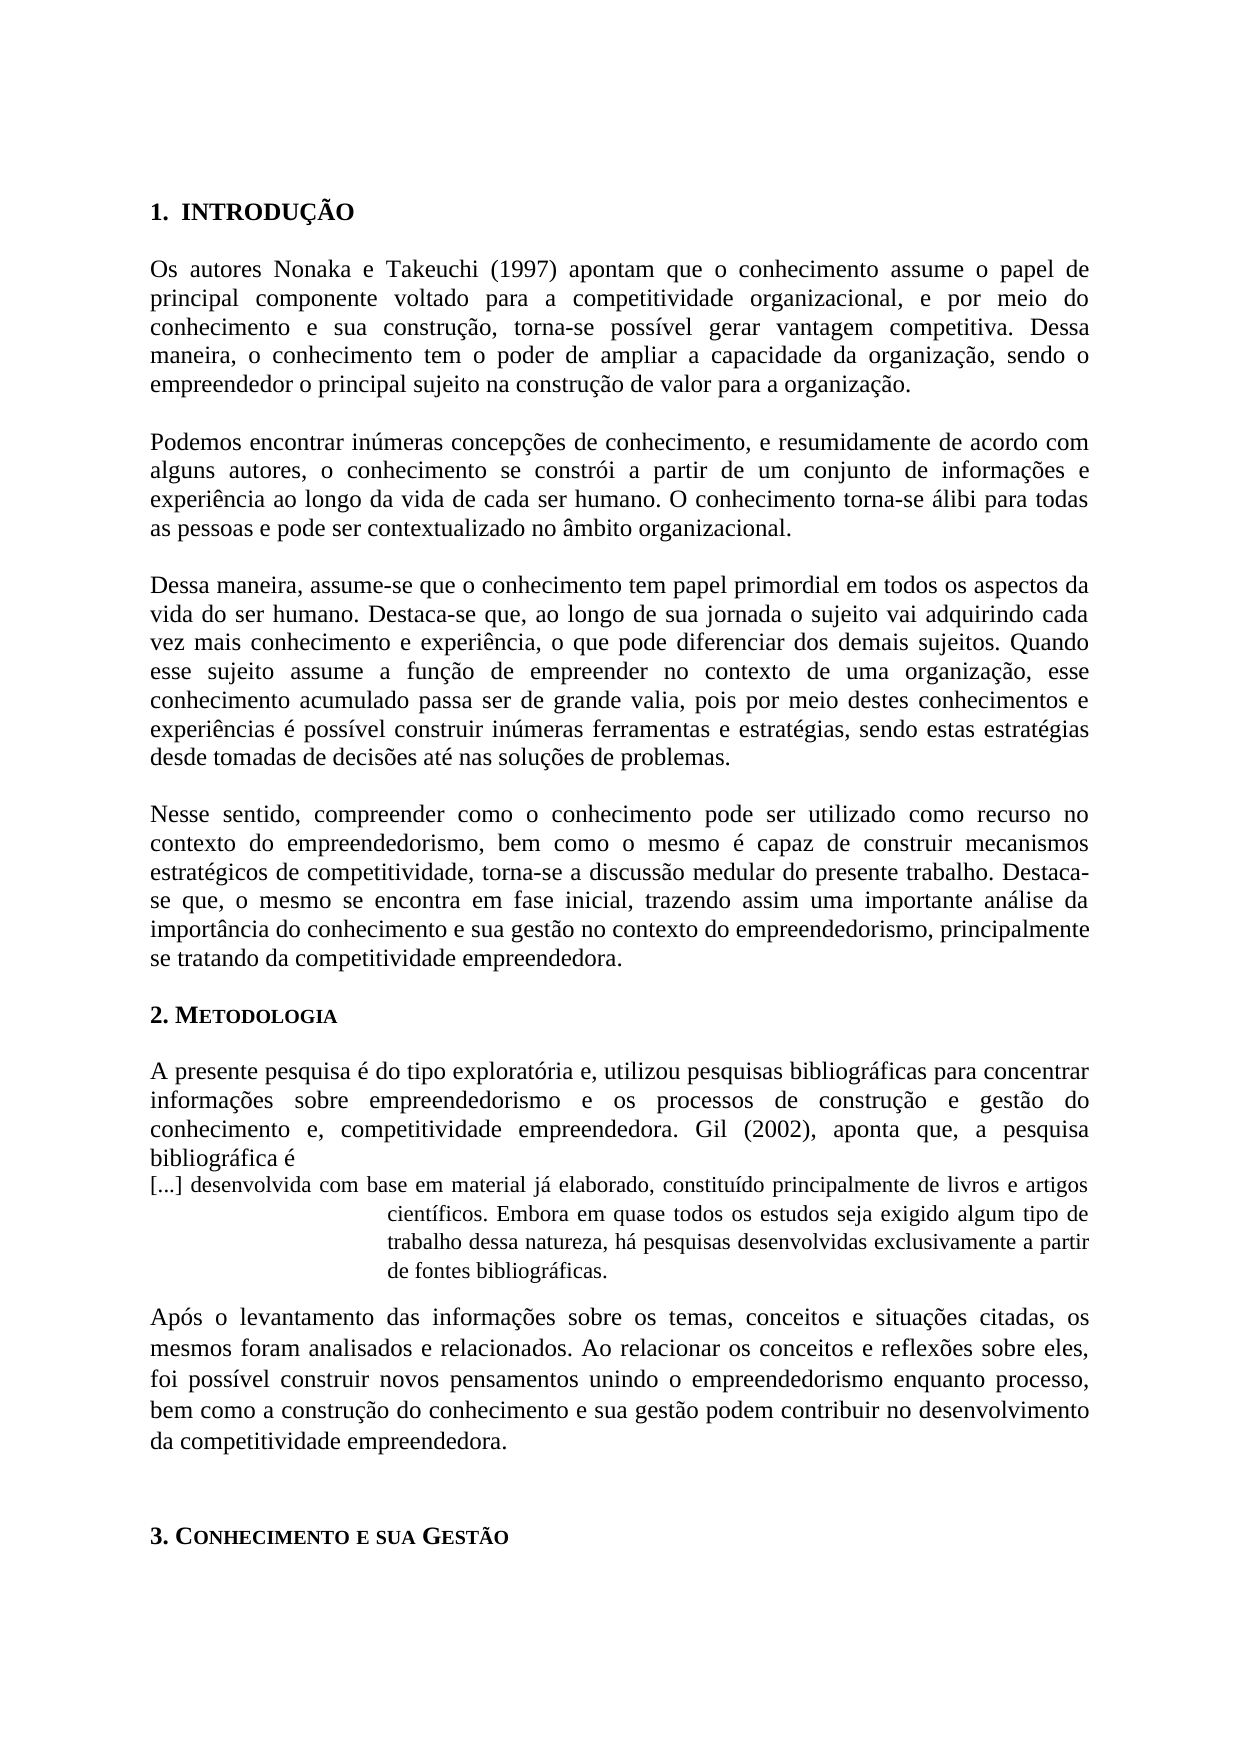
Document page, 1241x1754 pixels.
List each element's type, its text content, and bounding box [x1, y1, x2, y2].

text 2. Metodologia [150, 1000, 1090, 1028]
text [...] desenvolvida com base em material já elaborado, constituído principalmente de livros e artigos científicos. Embora em quase todos os estudos seja exigido algum tipo de trabalho dessa natureza, há pesquisas desenvolvidas exclusivamente a partir de fontes bibliográficas. [150, 1171, 1090, 1283]
text 1. INTRODUÇÃO [150, 197, 1090, 226]
text Após o levantamento das informações sobre os temas, conceitos e situações citadas, os mesmos foram analisados e relacionados. Ao relacionar os conceitos e reflexões sobre eles, foi possível construir novos pensamentos unindo o empreendedorismo enquanto processo, bem como a construção do conhecimento e sua gestão podem contribuir no desenvolvimento da competitividade empreendedora. [150, 1302, 1090, 1455]
text Podemos encontrar inúmeras concepções de conhecimento, e resumidamente de acordo com alguns autores, o conhecimento se constrói a partir de um conjunto de informações e experiência ao longo da vida de cada ser humano. O conhecimento torna-se álibi para todas as pessoas e pode ser contextualizado no âmbito organizacional. [150, 427, 1090, 542]
text Dessa maneira, assume-se que o conhecimento tem papel primordial em todos os aspectos da vida do ser humano. Destaca-se que, ao longo de sua jornada o sujeito vai adquirindo cada vez mais conhecimento e experiência, o que pode diferenciar dos demais sujeitos. Quando esse sujeito assume a função de empreender no contexto de uma organização, esse conhecimento acumulado passa ser de grande valia, pois por meio destes conhecimentos e experiências é possível construir inúmeras ferramentas e estratégias, sendo estas estratégias desde tomadas de decisões até nas soluções de problemas. [150, 570, 1090, 771]
text Nesse sentido, compreender como o conhecimento pode ser utilizado como recurso no contexto do empreendedorismo, bem como o mesmo é capaz de construir mecanismos estratégicos de competitividade, torna-se a discussão medular do presente trabalho. Destaca-se que, o mesmo se encontra em fase inicial, trazendo assim uma importante análise da importância do conhecimento e sua gestão no contexto do empreendedorismo, principalmente se tratando da competitividade empreendedora. [150, 799, 1090, 972]
text A presente pesquisa é do tipo exploratória e, utilizou pesquisas bibliográficas para concentrar informações sobre empreendedorismo e os processos de construção e gestão do conhecimento e, competitividade empreendedora. Gil (2002), aponta que, a pesquisa bibliográfica é [150, 1056, 1090, 1171]
text 3. Conhecimento e sua Gestão [150, 1521, 1090, 1550]
text Os autores Nonaka e Takeuchi (1997) apontam que o conhecimento assume o papel de principal componente voltado para a competitividade organizacional, e por meio do conhecimento e sua construção, torna-se possível gerar vantagem competitiva. Dessa maneira, o conhecimento tem o poder de ampliar a capacidade da organização, sendo o empreendedor o principal sujeito na construção de valor para a organização. [150, 254, 1090, 398]
